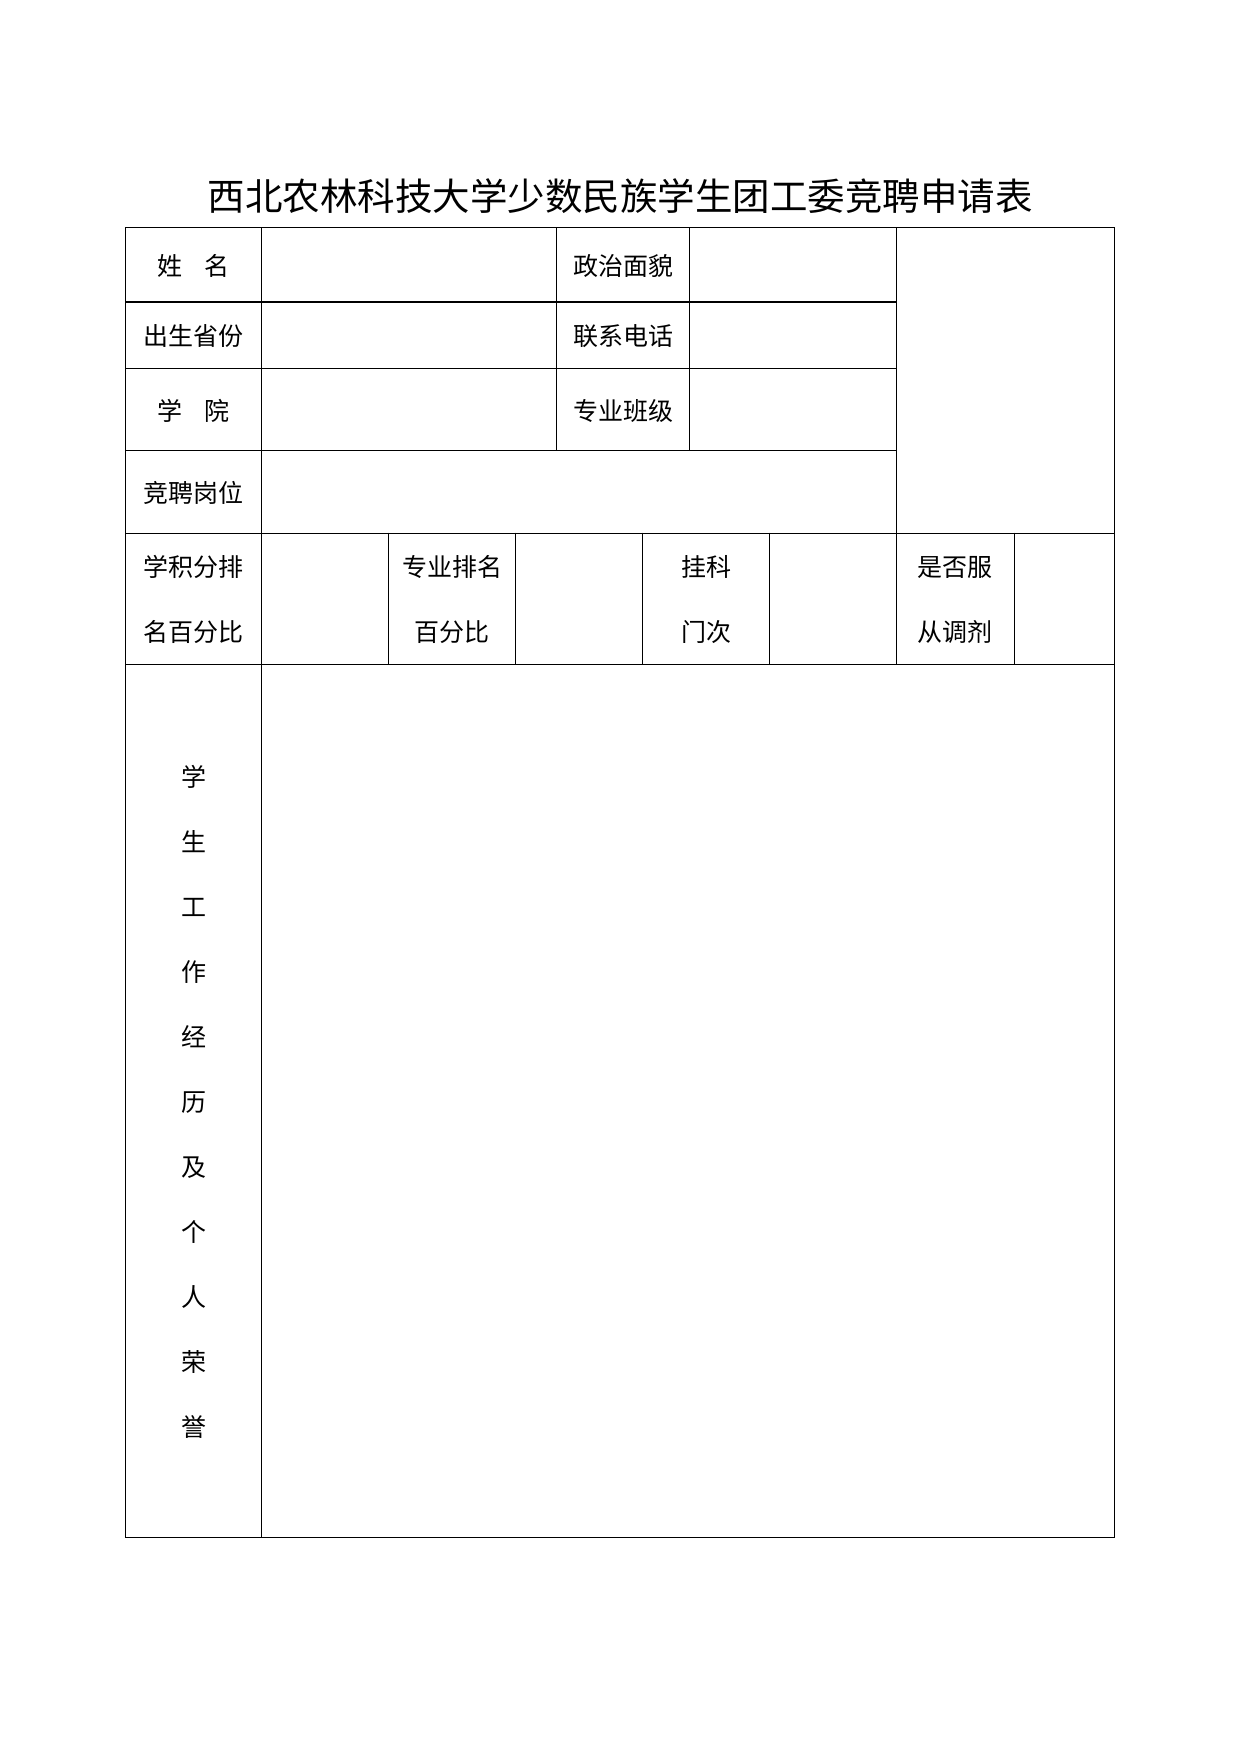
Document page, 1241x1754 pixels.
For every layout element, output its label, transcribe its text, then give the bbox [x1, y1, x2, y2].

table_cell [262, 451, 896, 532]
table_cell [1015, 534, 1114, 663]
table_header 政治面貌 [557, 228, 689, 301]
table_cell [690, 303, 896, 367]
table_header [897, 228, 1114, 532]
text 西北农林科技大学少数民族学生团工委竞聘申请表 [187, 162, 1053, 227]
table_cell 专业班级 [557, 369, 689, 450]
table_cell [262, 303, 556, 367]
table_cell 学积分排 名百分比 [126, 534, 261, 663]
table_cell [262, 665, 1114, 1537]
table_cell [770, 534, 896, 663]
table_cell 竞聘岗位 [126, 451, 261, 532]
table_cell 联系电话 [557, 303, 689, 367]
table_cell [262, 534, 388, 663]
table_header 姓 名 [126, 228, 261, 301]
table_cell 专业排名百分比 [389, 534, 515, 663]
table_cell 学 院 [126, 369, 261, 450]
table_cell 出生省份 [126, 303, 261, 367]
table_cell 学 生 工 作 经 历 及 个 人 荣 誉 [126, 665, 261, 1537]
table_header [690, 228, 896, 301]
table_cell [516, 534, 642, 663]
table_cell 是否服从调剂 [897, 534, 1014, 663]
table_cell 挂科 门次 [643, 534, 769, 663]
table_header [262, 228, 556, 301]
table_cell [690, 369, 896, 450]
table_cell [262, 369, 556, 450]
